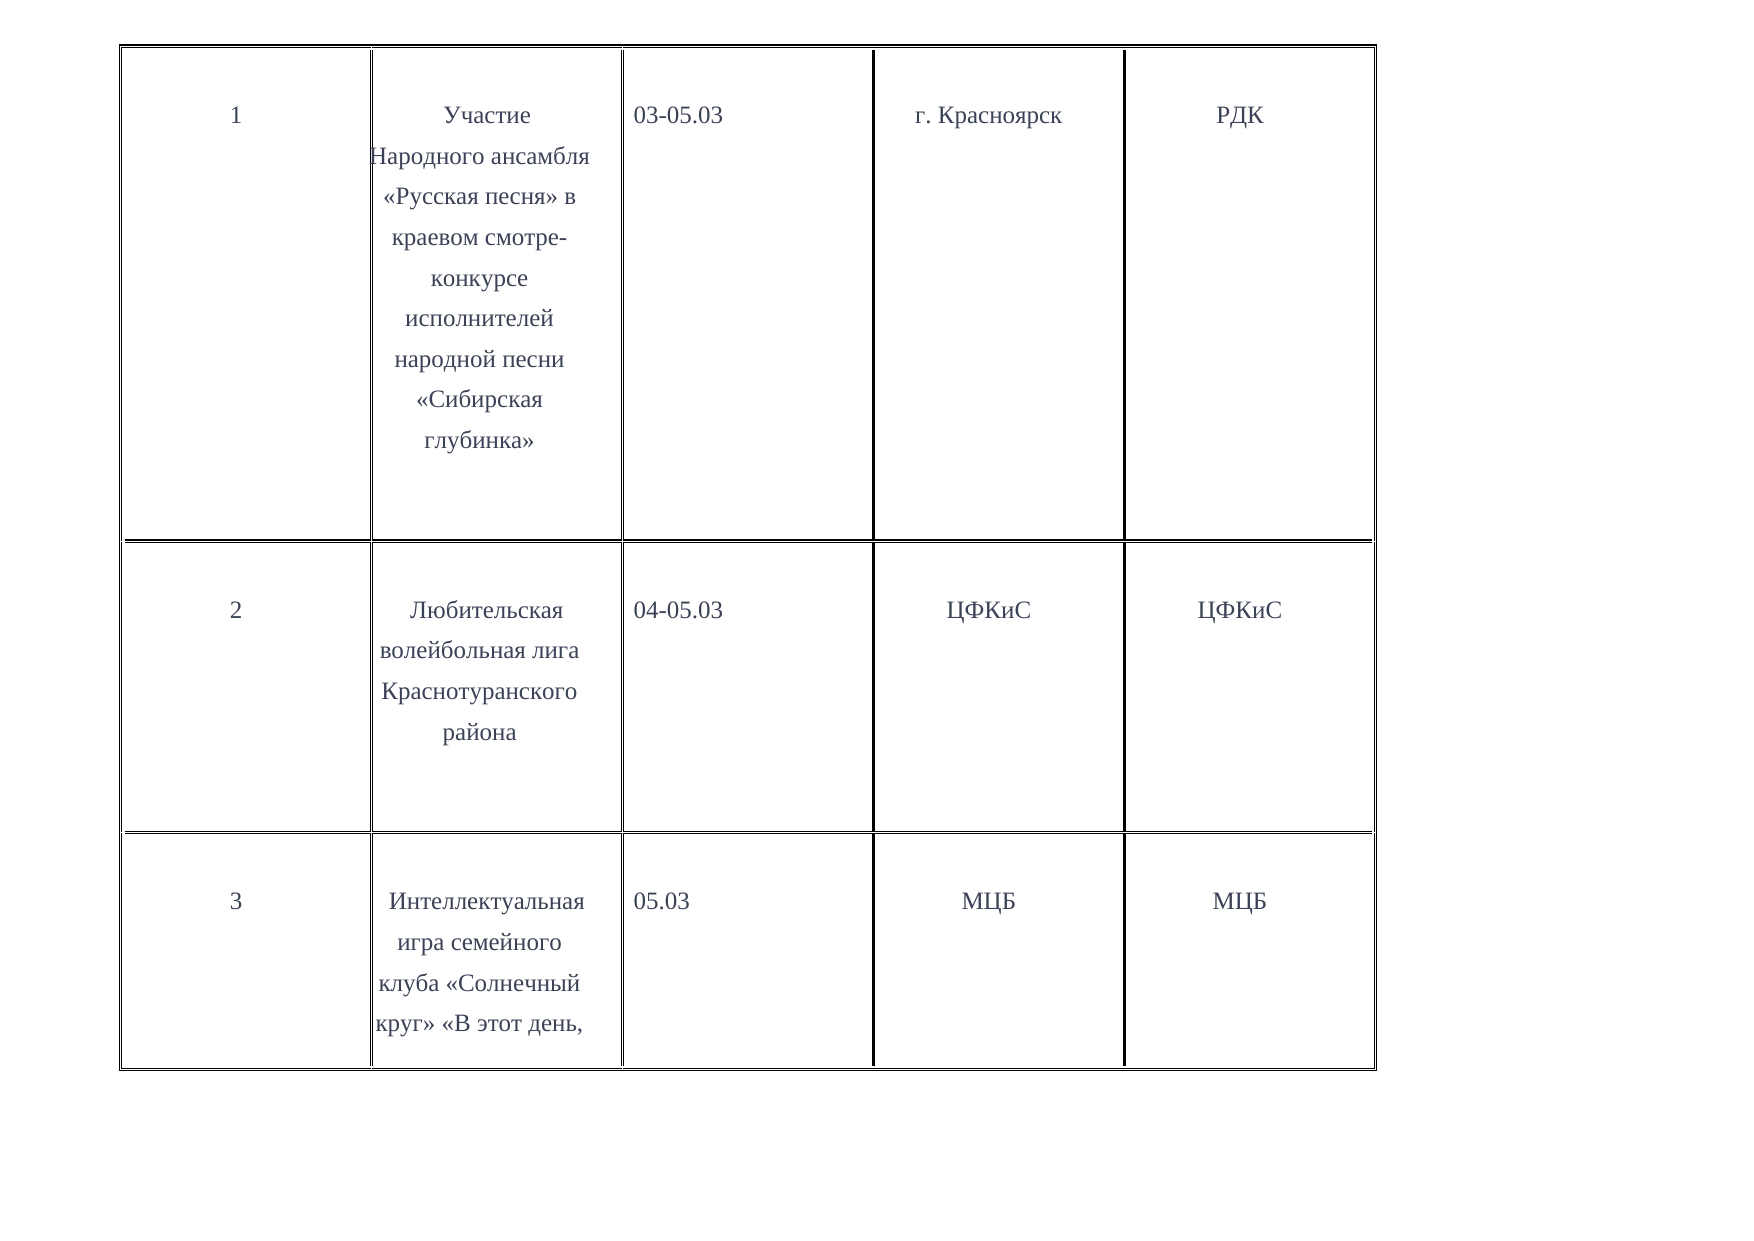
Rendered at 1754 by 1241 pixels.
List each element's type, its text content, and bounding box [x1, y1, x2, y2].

table_cell МЦБ [873, 834, 1124, 1067]
table_cell 03-05.03 [623, 48, 873, 539]
table_cell МЦБ [1124, 831, 1375, 1067]
table_cell Участие Народного ансамбля «Русская песня» в краевом смотре-конкурсе исполнителей народной песни «Сибирская глубинка» [371, 48, 622, 539]
table_cell ЦФКиС [875, 543, 1123, 831]
table_cell 04-05.03 [624, 543, 872, 831]
table_cell ЦФКиС [1126, 539, 1374, 831]
table_cell Любительская волейбольная лига Краснотуранского района [373, 543, 621, 831]
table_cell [371, 834, 622, 1067]
table_cell 3 [120, 831, 371, 1067]
table_cell РДК [1124, 48, 1374, 539]
table_cell 1 [122, 48, 371, 539]
table_cell г. Красноярск [873, 48, 1124, 539]
table_cell 2 [122, 539, 370, 831]
table_cell 05.03 [623, 834, 873, 1067]
